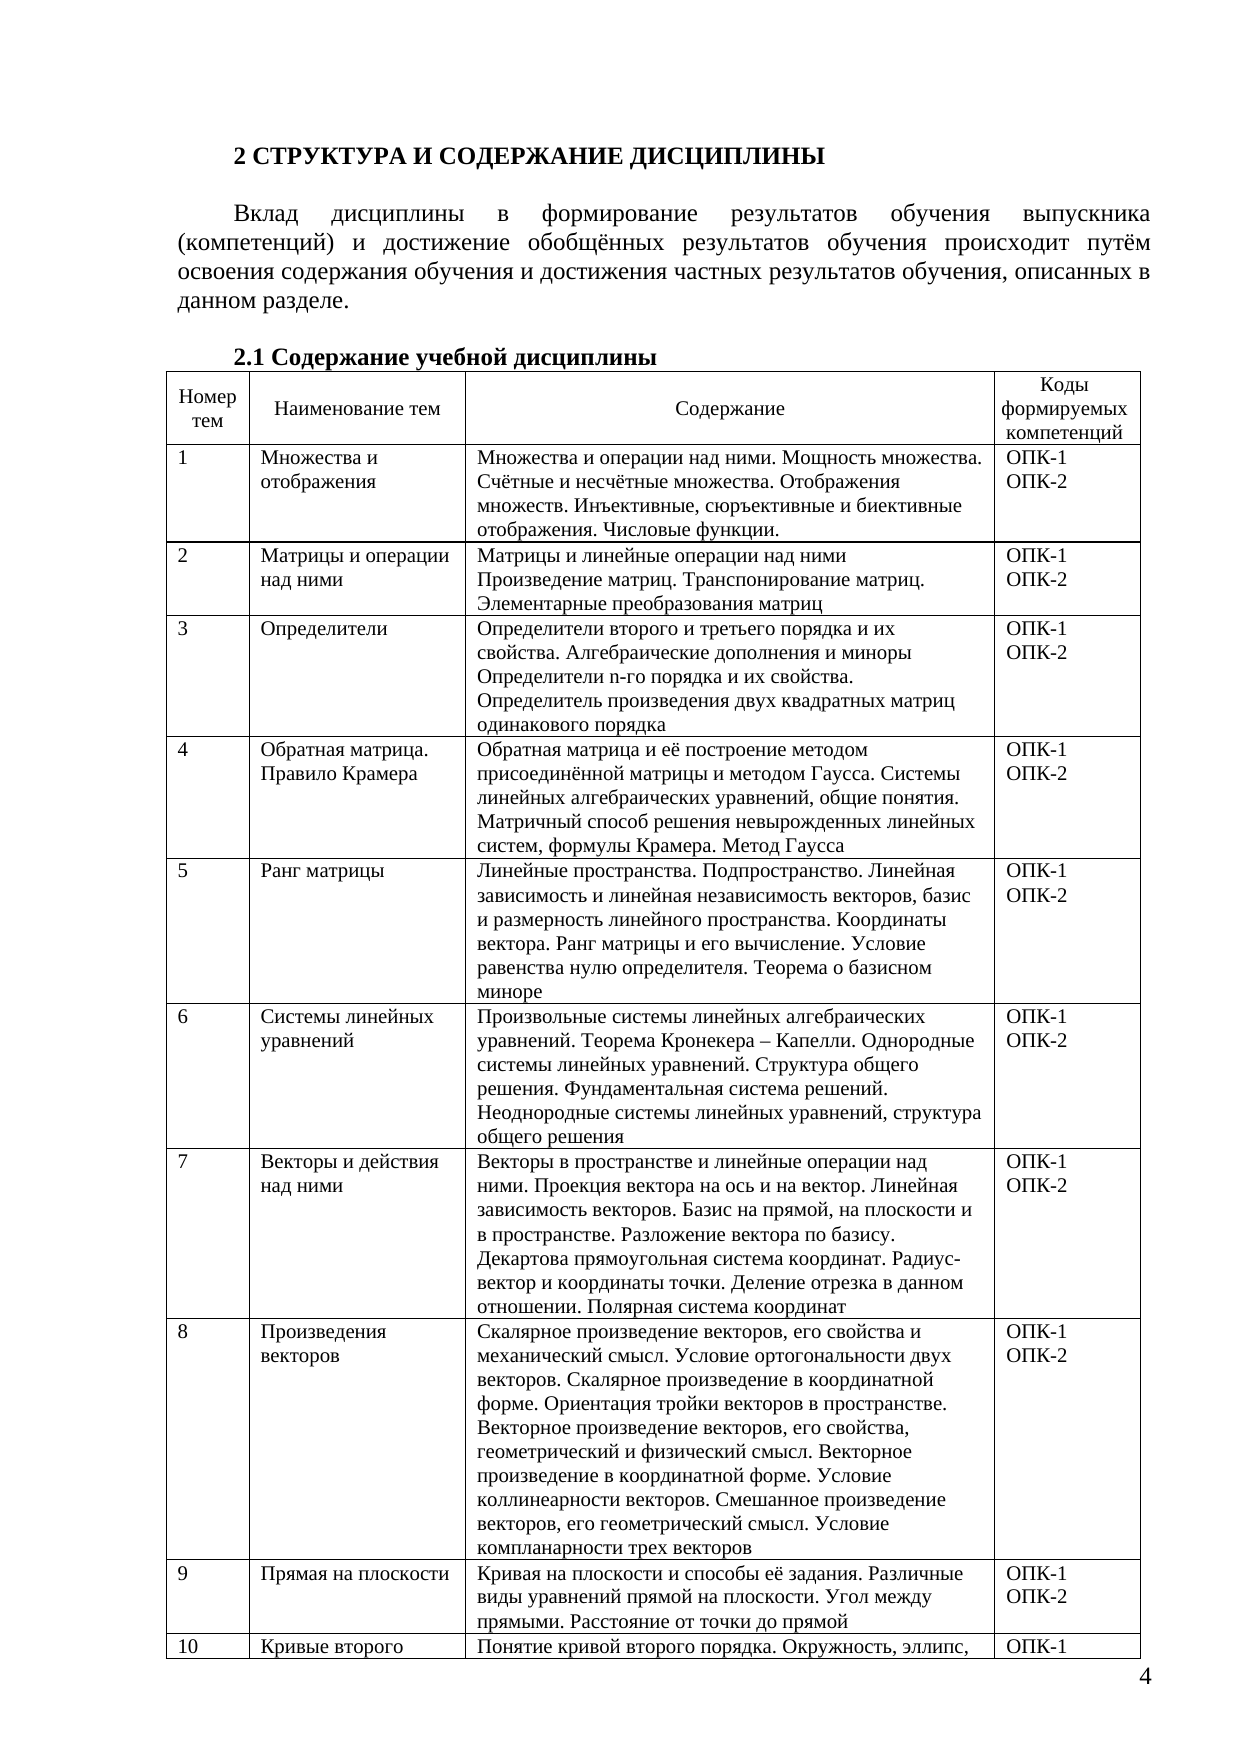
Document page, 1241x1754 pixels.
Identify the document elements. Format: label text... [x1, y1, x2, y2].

table_cell Векторы и действия над ними [250, 1149, 465, 1318]
table_cell ОПК-1 ОПК-2 [995, 1149, 1140, 1318]
table_cell Матрицы и линейные операции над ними Произведение матриц. Транспонирование матриц. Элементарные преобразования матриц [466, 543, 994, 615]
table_header Номер тем [167, 372, 249, 444]
table_cell Скалярное произведение векторов, его свойства и механический смысл. Условие ортогональности двух векторов. Скалярное произведение в координатной форме. Ориентация тройки векторов в пространстве. Векторное произведение векторов, его свойства, геометрический и физический смысл. Векторное произведение в координатной форме. Условие коллинеарности векторов. Смешанное произведение векторов, его геометрический смысл. Условие компланарности трех векторов [466, 1319, 994, 1559]
table_cell 2 [167, 543, 249, 615]
table_cell Линейные пространства. Подпространство. Линейная зависимость и линейная независимость векторов, базис и размерность линейного пространства. Координаты вектора. Ранг матрицы и его вычисление. Условие равенства нулю определителя. Теорема о базисном миноре [466, 859, 994, 1003]
table_cell Ранг матрицы [250, 859, 465, 1003]
table_cell ОПК-1 ОПК-2 [995, 1319, 1140, 1559]
table_cell ОПК-1 ОПК-2 [995, 859, 1140, 1003]
table_cell Векторы в пространстве и линейные операции над ними. Проекция вектора на ось и на вектор. Линейная зависимость векторов. Базис на прямой, на плоскости и в пространстве. Разложение вектора по базису. Декартова прямоугольная система координат. Радиус-вектор и координаты точки. Деление отрезка в данном отношении. Полярная система координат [466, 1149, 994, 1318]
table_cell 7 [167, 1149, 249, 1318]
table_cell 3 [167, 616, 249, 736]
table_cell Произведения векторов [250, 1319, 465, 1559]
table_cell Кривая на плоскости и способы её задания. Различные виды уравнений прямой на плоскости. Угол между прямыми. Расстояние от точки до прямой [466, 1560, 994, 1633]
table_cell 9 [167, 1560, 249, 1633]
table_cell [466, 1634, 994, 1658]
table_cell Множества и операции над ними. Мощность множества. Счётные и несчётные множества. Отображения множеств. Инъективные, сюръективные и биективные отображения. Числовые функции. [466, 445, 994, 541]
table_header Содержание [466, 372, 994, 444]
table_cell 1 [167, 445, 249, 541]
text 2 Структура и содержание дисциплины [177, 141, 1152, 170]
table_cell 4 [167, 737, 249, 857]
table_cell Произвольные системы линейных алгебраических уравнений. Теорема Кронекера – Капелли. Однородные системы линейных уравнений. Структура общего решения. Фундаментальная система решений. Неоднородные системы линейных уравнений, структура общего решения [466, 1004, 994, 1148]
table_cell Определители [250, 616, 465, 736]
table_cell Множества и отображения [250, 445, 465, 541]
table_cell 6 [167, 1004, 249, 1148]
table_cell 5 [167, 859, 249, 1003]
text 2.1 Содержание учебной дисциплины [177, 342, 1152, 371]
table_cell ОПК-1 ОПК-2 [995, 1560, 1140, 1633]
table_header Коды формируемых компетенций [995, 372, 1140, 444]
table_cell Прямая на плоскости [250, 1560, 465, 1633]
table_cell Системы линейных уравнений [250, 1004, 465, 1148]
table_cell Обратная матрица и её построение методом присоединённой матрицы и методом Гаусса. Системы линейных алгебраических уравнений, общие понятия. Матричный способ решения невырожденных линейных систем, формулы Крамера. Метод Гаусса [466, 737, 994, 857]
table_cell 8 [167, 1319, 249, 1559]
table_cell Обратная матрица. Правило Крамера [250, 737, 465, 857]
table_cell ОПК-1 ОПК-2 [995, 737, 1140, 857]
table_cell ОПК-1 ОПК-2 [995, 543, 1140, 615]
table_cell Определители второго и третьего порядка и их свойства. Алгебраические дополнения и миноры Определители n-го порядка и их свойства. Определитель произведения двух квадратных матриц одинакового порядка [466, 616, 994, 736]
table_cell ОПК-1 ОПК-2 [995, 445, 1140, 541]
table_cell ОПК-1 ОПК-2 [995, 1004, 1140, 1148]
table_cell Матрицы и операции над ними [250, 543, 465, 615]
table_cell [250, 1634, 465, 1658]
table_header Наименование тем [250, 372, 465, 444]
table_cell 10 [167, 1634, 249, 1658]
table_cell ОПК-1 ОПК-2 [995, 1634, 1140, 1658]
table_cell ОПК-1 ОПК-2 [995, 616, 1140, 736]
text Вклад дисциплины в формирование результатов обучения выпускника (компетенций) и достижение обобщённых результатов обучения происходит путём освоения содержания обучения и достижения частных результатов обучения, описанных в данном разделе. [177, 198, 1152, 313]
